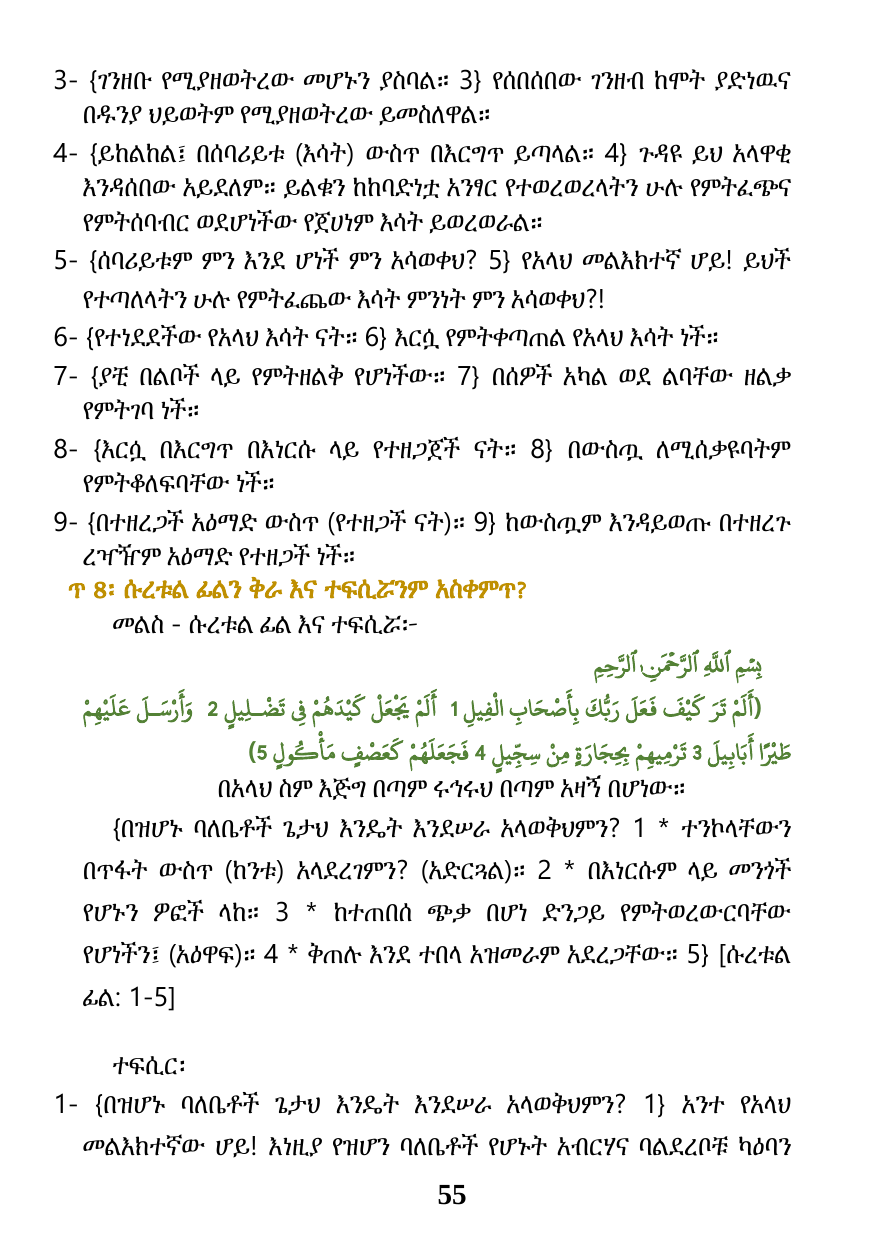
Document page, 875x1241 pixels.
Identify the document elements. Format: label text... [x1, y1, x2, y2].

text መልስ - ሱረቱል ፊል እና ተፍሲሯ፦ [83, 603, 791, 640]
subtitle ጥ 8፡ ሱረቱል ፊልን ቅራ እና ተፍሲሯንም አስቀምጥ? [68, 574, 791, 602]
text 6- {የተነደደችው የአላህ እሳት ናት። 6} እርሷ የምትቀጣጠል የአላህ እሳት ነች። [53, 317, 791, 353]
text ﴿أَلَمْ تَرَ كَيْفَ فَعَلَ رَبُّكَ بِأَصْحَابِ الْفِيلِ 1 أَلَمْ يَجْعَلْ كَيْدَهُمْ فِي تَضْلِيلٍ 2 وَأَرْسَلَ عَلَيْهِمْ طَيْرًا أَبَابِيلَ 3 تَرْمِيهِمْ بِحِجَارَةٍ مِنْ سِجِّيلٍ 4 فَجَعَلَهُمْ كَعَصْفٍ مَأْكُولٍ 5﴾ [83, 686, 791, 774]
text {በዝሆኑ ባለቤቶች ጌታህ እንዴት እንደሠራ አላወቅህምን? 1 * ተንኮላቸውን በጥፋት ውስጥ (ከንቱ) አላደረገምን? (አድርጓል)። 2 * በእነርሱም ላይ መንጎች የሆኑን ዎፎች ላከ። 3 * ከተጠበሰ ጭቃ በሆነ ድንጋይ የምትወረውርባቸው የሆነችን፤ (አዕዋፍ)። 4 * ቅጠሉ እንደ ተበላ አዝመራም አደረጋቸው። 5} [ሱረቱል ፊል: 1-5] [83, 807, 791, 1013]
text 7- {ያቺ በልቦች ላይ የምትዘልቅ የሆነችው። 7} በሰዎች አካል ወደ ልባቸው ዘልቃ የምትገባ ነች። [53, 355, 791, 426]
text 8- {እርሷ በእርግጥ በእነርሱ ላይ የተዘጋጀች ናት። 8} በውስጧ ለሚሰቃዩባትም የምትቆለፍባቸው ነች። [53, 428, 791, 499]
text 9- {በተዘረጋች አዕማድ ውስጥ (የተዘጋች ናት)። 9} ከውስጧም እንዳይወጡ በተዘረጉ ረዣዥም አዕማድ የተዘጋች ነች። [53, 501, 791, 572]
text 3- {ገንዘቡ የሚያዘወትረው መሆኑን ያስባል። 3} የሰበሰበው ገንዘብ ከሞት ያድነዉና በዱንያ ህይወትም የሚያዘወትረው ይመስለዋል። [53, 59, 791, 130]
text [53, 1083, 791, 1162]
text بِسۡمِ ٱللَّهِ ٱلرَّحۡمَـٰنِ ٱلرَّحِمِ [83, 642, 791, 686]
text 4- {ይከልከል፤ በሰባሪይቱ (እሳት) ውስጥ በእርግጥ ይጣላል። 4} ጉዳዩ ይህ አላዋቂ እንዳሰበው አይደለም። ይልቁን ከከባድነቷ አንፃር የተወረወረላትን ሁሉ የምትፈጭና የምትሰባብር ወደሆነችው የጀሀነም እሳት ይወረወራል። [53, 132, 791, 238]
text 5- {ሰባሪይቱም ምን እንደ ሆነች ምን አሳወቀህ? 5} የአላህ መልእክተኛ ሆይ! ይህች የተጣለላትን ሁሉ የምትፈጨው እሳት ምንነት ምን አሳወቀህ?! [53, 239, 791, 315]
text በአላህ ስም እጅግ በጣም ሩኅሩህ በጣም አዛኝ በሆነው። [83, 774, 791, 802]
text ተፍሲር፡ [83, 1051, 791, 1079]
